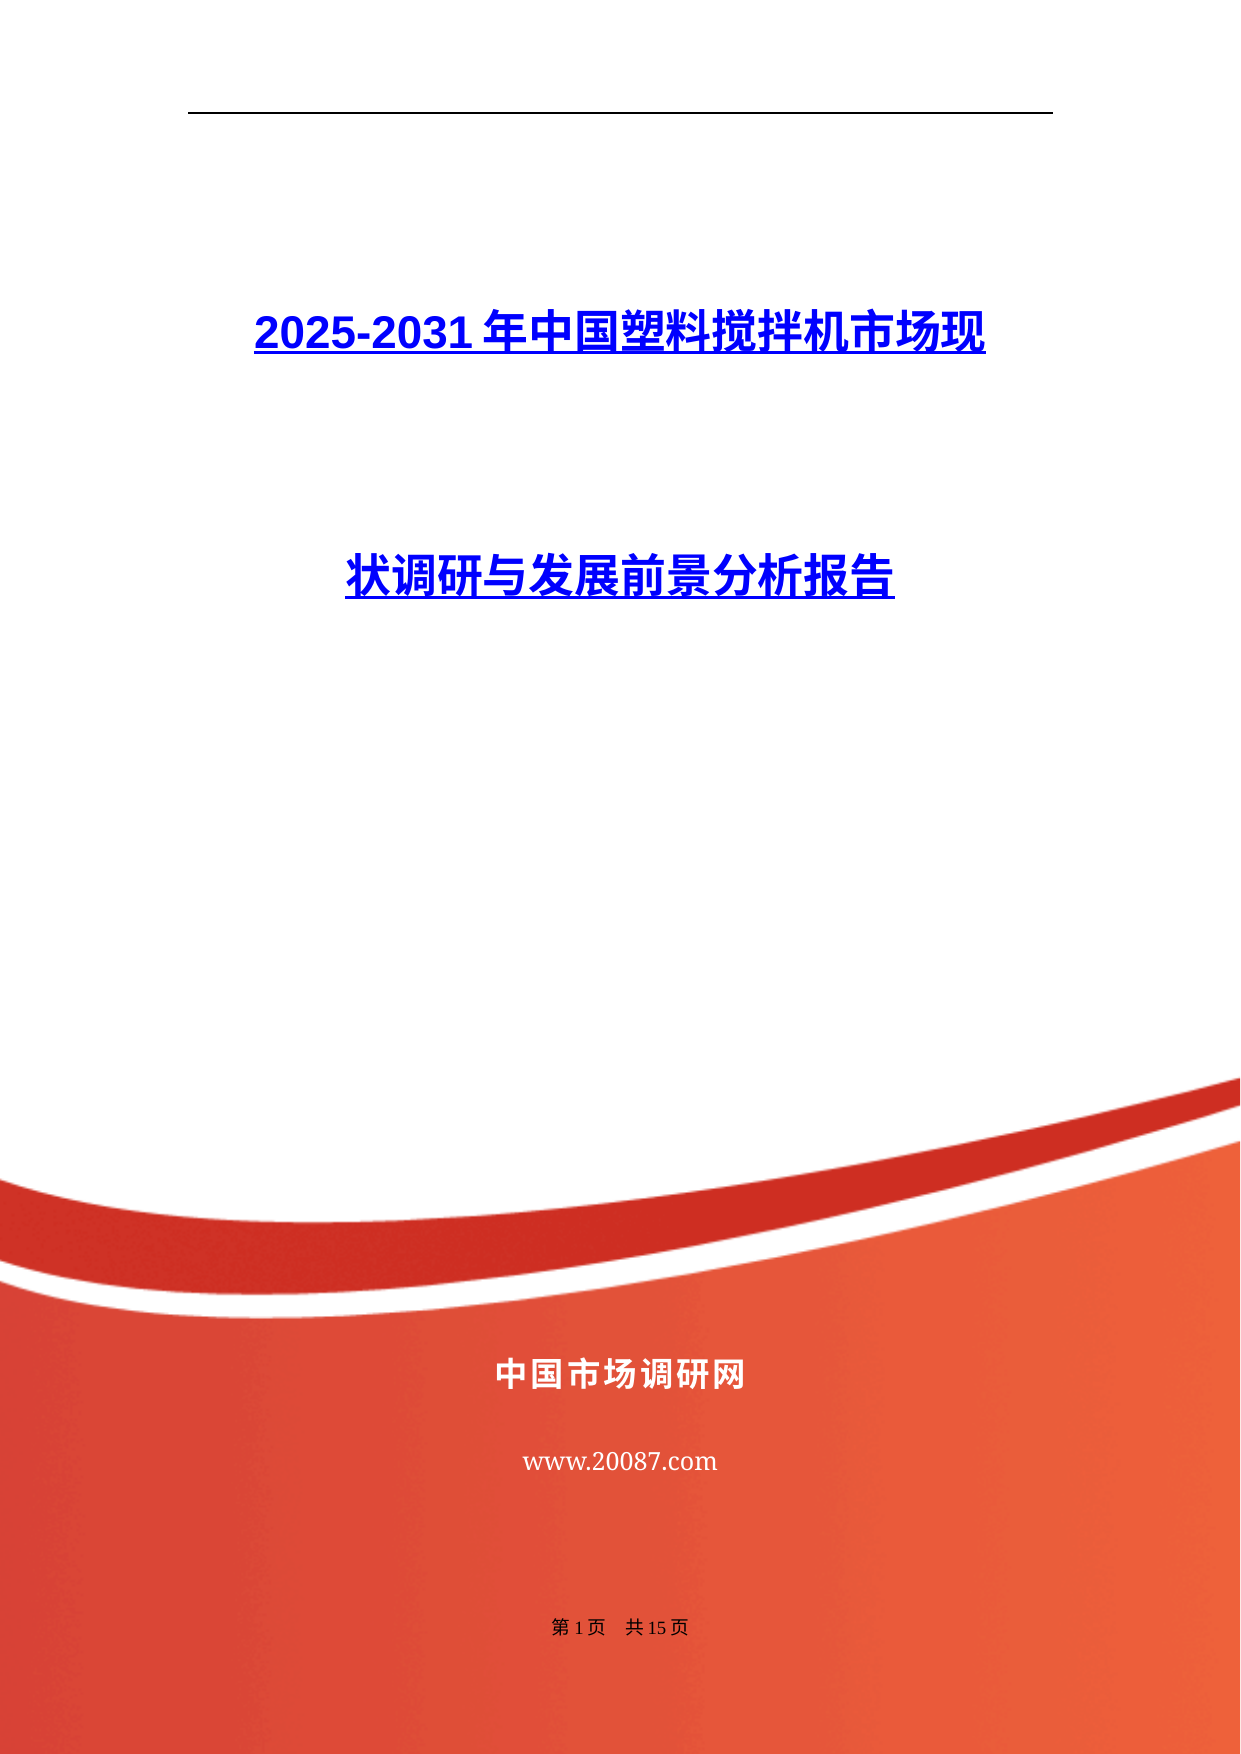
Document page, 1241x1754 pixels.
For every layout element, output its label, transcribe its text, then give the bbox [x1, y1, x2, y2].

picture [0, 1006, 1241, 1754]
table_header 2025-2031年中国塑料搅拌机市场现状调研与发展前景分析报告 [188, 207, 1053, 773]
text www.20087.com [187, 1428, 1053, 1493]
subtitle 中国市场调研网 [187, 1339, 1053, 1404]
